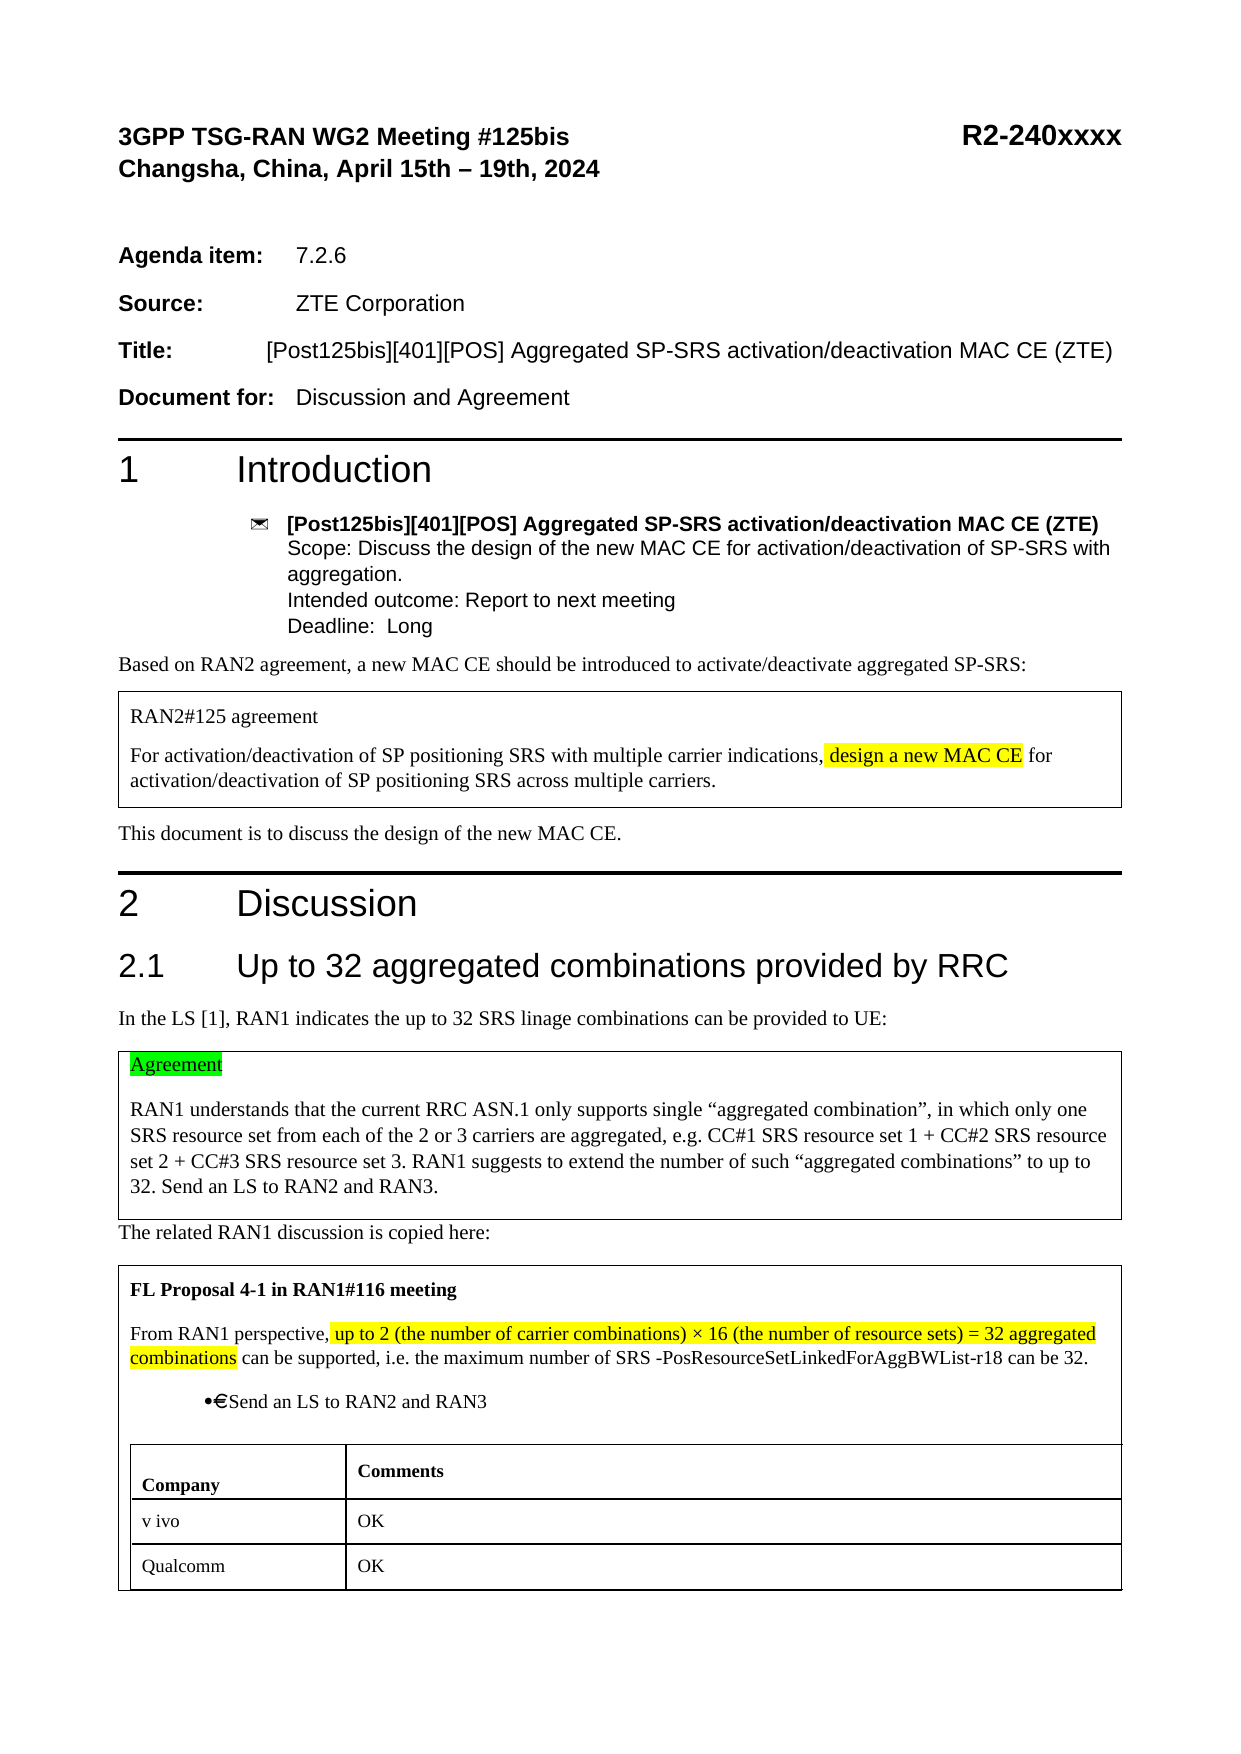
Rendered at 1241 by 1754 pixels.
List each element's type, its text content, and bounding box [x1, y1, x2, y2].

table_header RAN2#125 agreement For activation/deactivation of SP positioning SRS with multiple carrier indications, design a new MAC CE for activation/deactivation of SP positioning SRS across multiple carriers. [119, 692, 1121, 807]
text In the LS [1], RAN1 indicates the up to 32 SRS linage combinations can be provided to UE: [118, 1006, 1122, 1030]
text Intended outcome: Report to next meeting [249, 588, 1122, 612]
text Deadline: Long [249, 614, 1122, 638]
text Title: [Post125bis][401][POS] Aggregated SP-SRS activation/deactivation MAC CE (ZTE) [118, 337, 1122, 363]
text [Post125bis][401][POS] Aggregated SP-SRS activation/deactivation MAC CE (ZTE) [249, 512, 1122, 536]
table_header Agreement RAN1 understands that the current RRC ASN.1 only supports single “aggregated combination”, in which only one SRS resource set from each of the 2 or 3 carriers are aggregated, e.g. CC#1 SRS resource set 1 + CC#2 SRS resource set 2 + CC#3 SRS resource set 3. RAN1 suggests to extend the number of such “aggregated combinations” to up to 32. Send an LS to RAN2 and RAN3. [119, 1052, 1121, 1219]
text Based on RAN2 agreement, a new MAC CE should be introduced to activate/deactivate aggregated SP-SRS: [118, 652, 1122, 676]
text Document for: Discussion and Agreement [118, 384, 1122, 410]
text This document is to discuss the design of the new MAC CE. [118, 820, 1122, 844]
text Agenda item: 7.2.6 [118, 242, 1122, 269]
subtitle 2 Discussion [118, 875, 1122, 924]
text The related RAN1 discussion is copied here: [118, 1220, 1122, 1244]
subtitle 2.1 Up to 32 aggregated combinations provided by RRC [118, 946, 1122, 984]
text 3GPP TSG-RAN WG2 Meeting #125bis R2-240xxxx [118, 118, 1122, 152]
text Changsha, China, April 15th – 19th, 2024 [118, 154, 1122, 183]
text Source: ZTE Corporation [118, 290, 1122, 316]
subtitle 1 Introduction [118, 441, 1122, 490]
text Scope: Discuss the design of the new MAC CE for activation/deactivation of SP-SRS with aggregation. [249, 536, 1122, 586]
